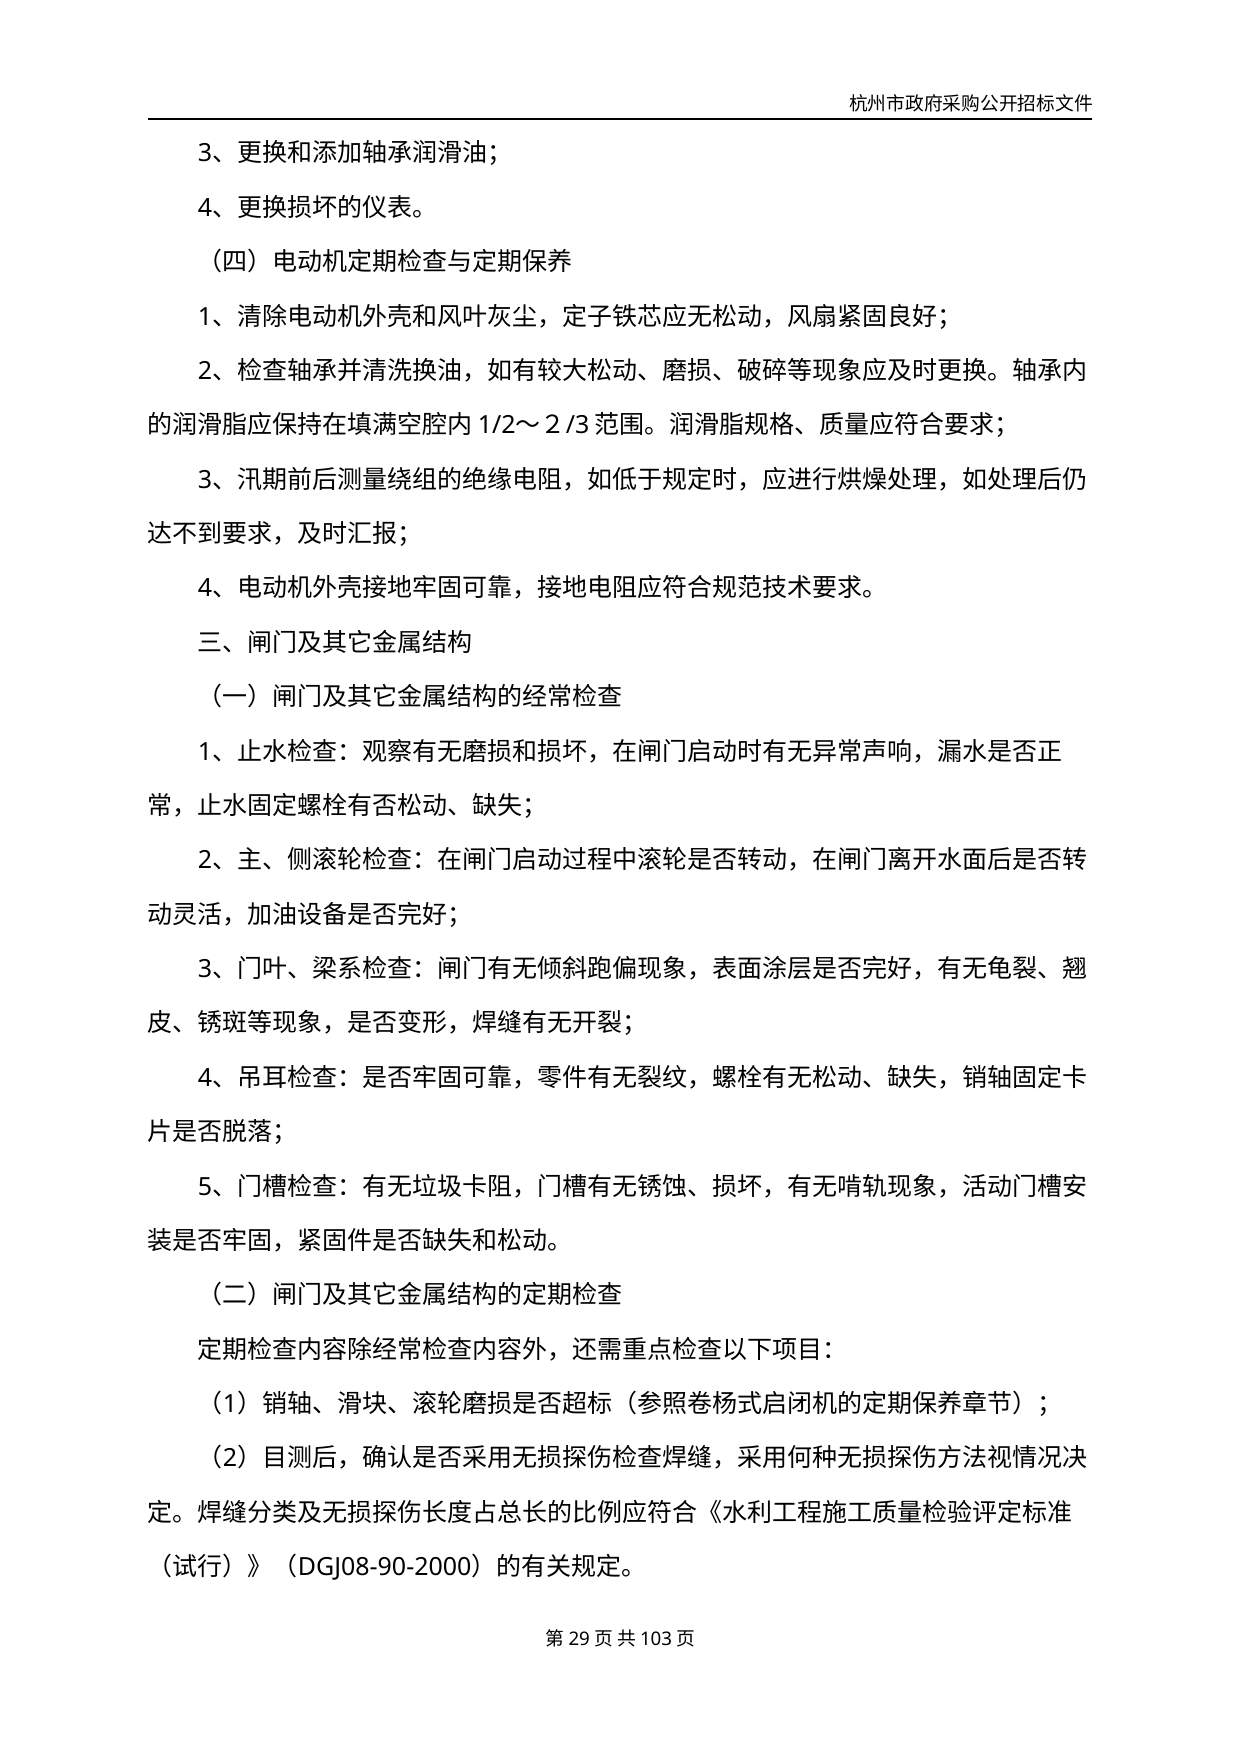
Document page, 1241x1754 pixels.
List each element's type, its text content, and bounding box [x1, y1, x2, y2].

text （四）电动机定期检查与定期保养 [148, 242, 1092, 278]
text （2）目测后，确认是否采用无损探伤检查焊缝，采用何种无损探伤方法视情况决定。焊缝分类及无损探伤长度占总长的比例应符合《水利工程施工质量检验评定标准（试行）》（DGJ08-90-2000）的有关规定。 [148, 1438, 1092, 1583]
text 定期检查内容除经常检查内容外，还需重点检查以下项目： [148, 1329, 1092, 1365]
text 三、闸门及其它金属结构 [148, 622, 1092, 658]
text 1、止水检查：观察有无磨损和损坏，在闸门启动时有无异常声响，漏水是否正常，止水固定螺栓有否松动、缺失； [148, 731, 1092, 822]
text 4、更换损坏的仪表。 [148, 187, 1092, 223]
text 2、主、侧滚轮检查：在闸门启动过程中滚轮是否转动，在闸门离开水面后是否转动灵活，加油设备是否完好； [148, 840, 1092, 930]
text 3、汛期前后测量绕组的绝缘电阻，如低于规定时，应进行烘燥处理，如处理后仍达不到要求，及时汇报； [148, 459, 1092, 550]
text 3、更换和添加轴承润滑油； [148, 133, 1092, 169]
text （1）销轴、滑块、滚轮磨损是否超标（参照卷杨式启闭机的定期保养章节）； [148, 1383, 1092, 1420]
text 5、门槽检查：有无垃圾卡阻，门槽有无锈蚀、损坏，有无啃轨现象，活动门槽安装是否牢固，紧固件是否缺失和松动。 [148, 1166, 1092, 1257]
text 1、清除电动机外壳和风叶灰尘，定子铁芯应无松动，风扇紧固良好； [148, 296, 1092, 332]
text （二）闸门及其它金属结构的定期检查 [148, 1275, 1092, 1311]
text （一）闸门及其它金属结构的经常检查 [148, 677, 1092, 713]
text 4、电动机外壳接地牢固可靠，接地电阻应符合规范技术要求。 [148, 568, 1092, 604]
text 3、门叶、梁系检查：闸门有无倾斜跑偏现象，表面涂层是否完好，有无龟裂、翘皮、锈斑等现象，是否变形，焊缝有无开裂； [148, 948, 1092, 1039]
text 2、检查轴承并清洗换油，如有较大松动、磨损、破碎等现象应及时更换。轴承内的润滑脂应保持在填满空腔内1/2～２/3范围。润滑脂规格、质量应符合要求； [148, 350, 1092, 441]
text 4、吊耳检查：是否牢固可靠，零件有无裂纹，螺栓有无松动、缺失，销轴固定卡片是否脱落； [148, 1057, 1092, 1148]
